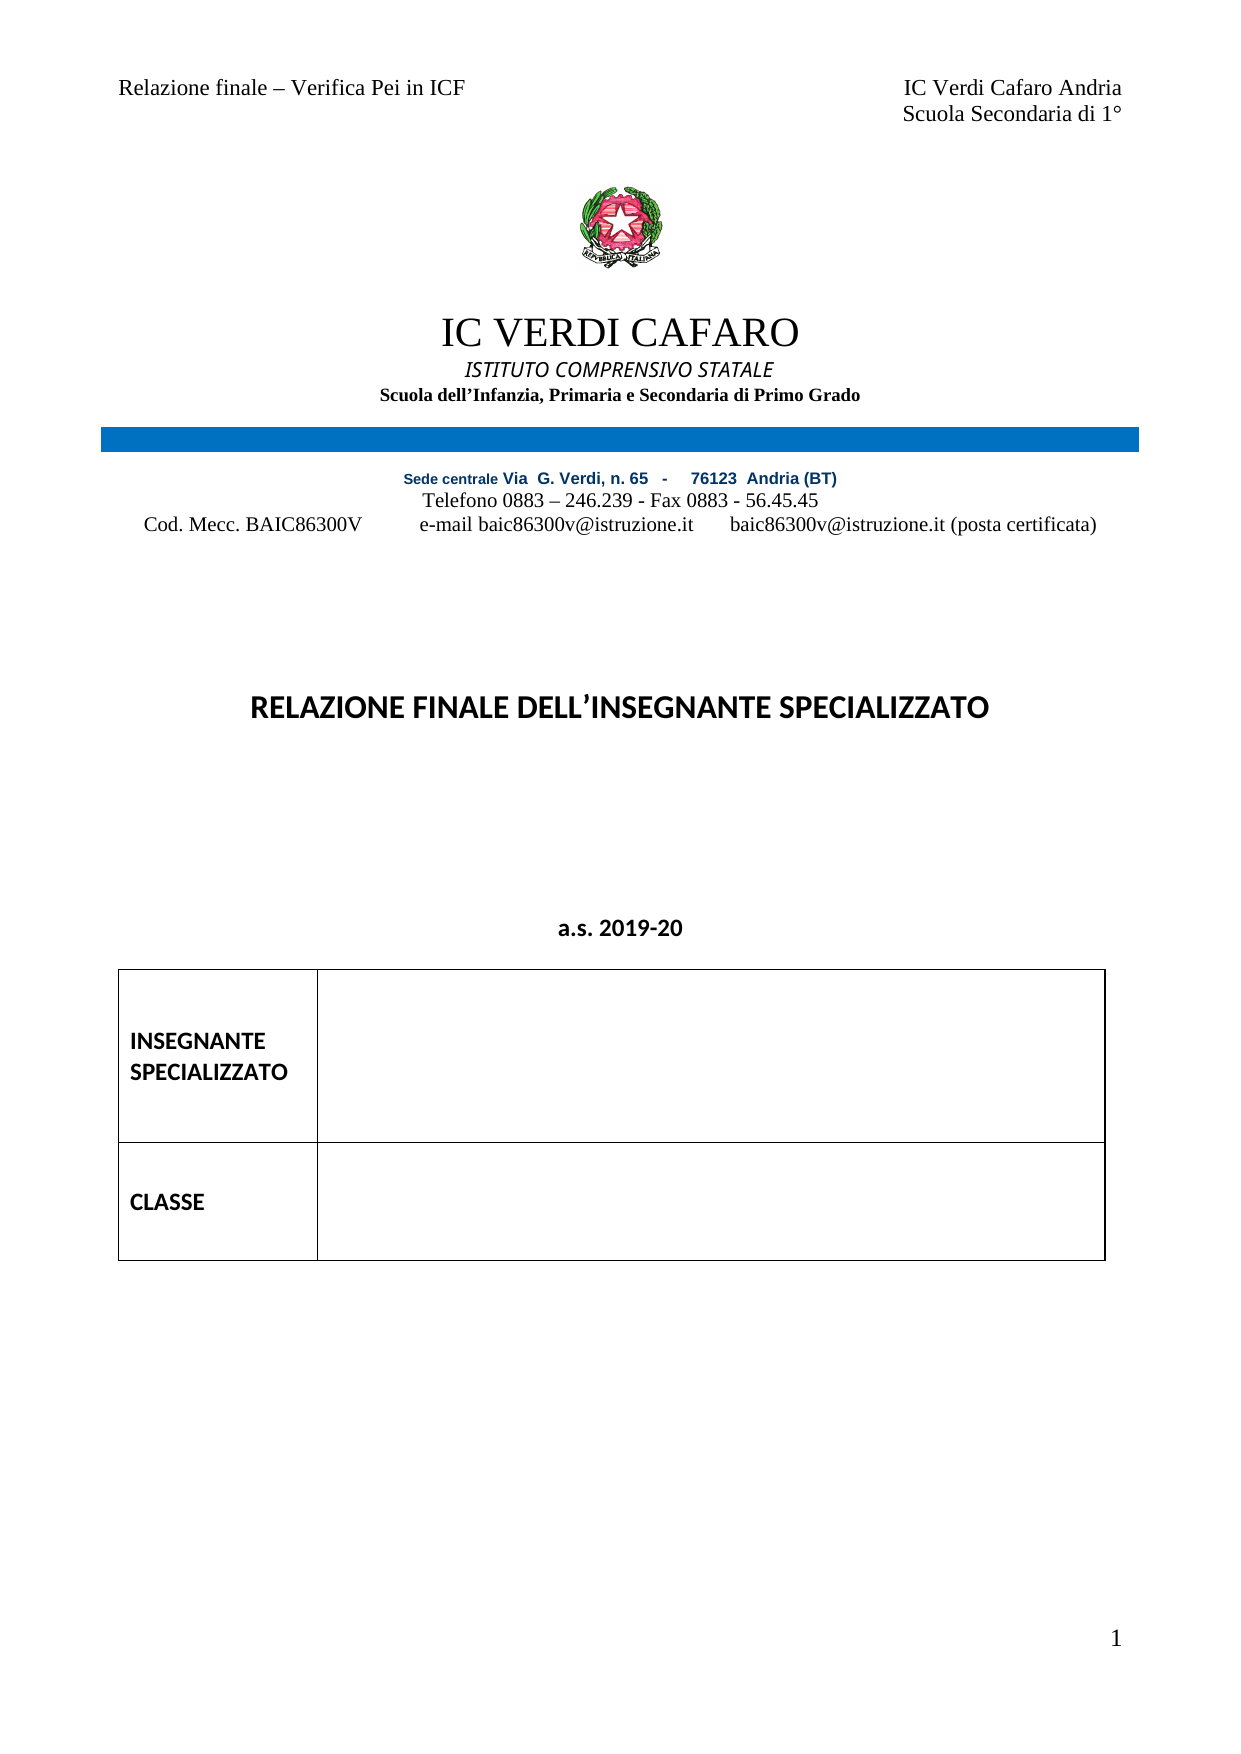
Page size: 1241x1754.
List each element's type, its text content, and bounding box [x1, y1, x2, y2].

subtitle RELAZIONE FINALE DELL’INSEGNANTE SPECIALIZZATO [118, 686, 1122, 726]
table_cell [318, 1143, 1104, 1260]
table_header [318, 970, 1104, 1142]
table_header INSEGNANTE SPECIALIZZATO [119, 970, 317, 1142]
table_cell CLASSE [119, 1143, 317, 1260]
text a.s. 2019-20 [118, 912, 1122, 943]
picture [577, 185, 663, 272]
